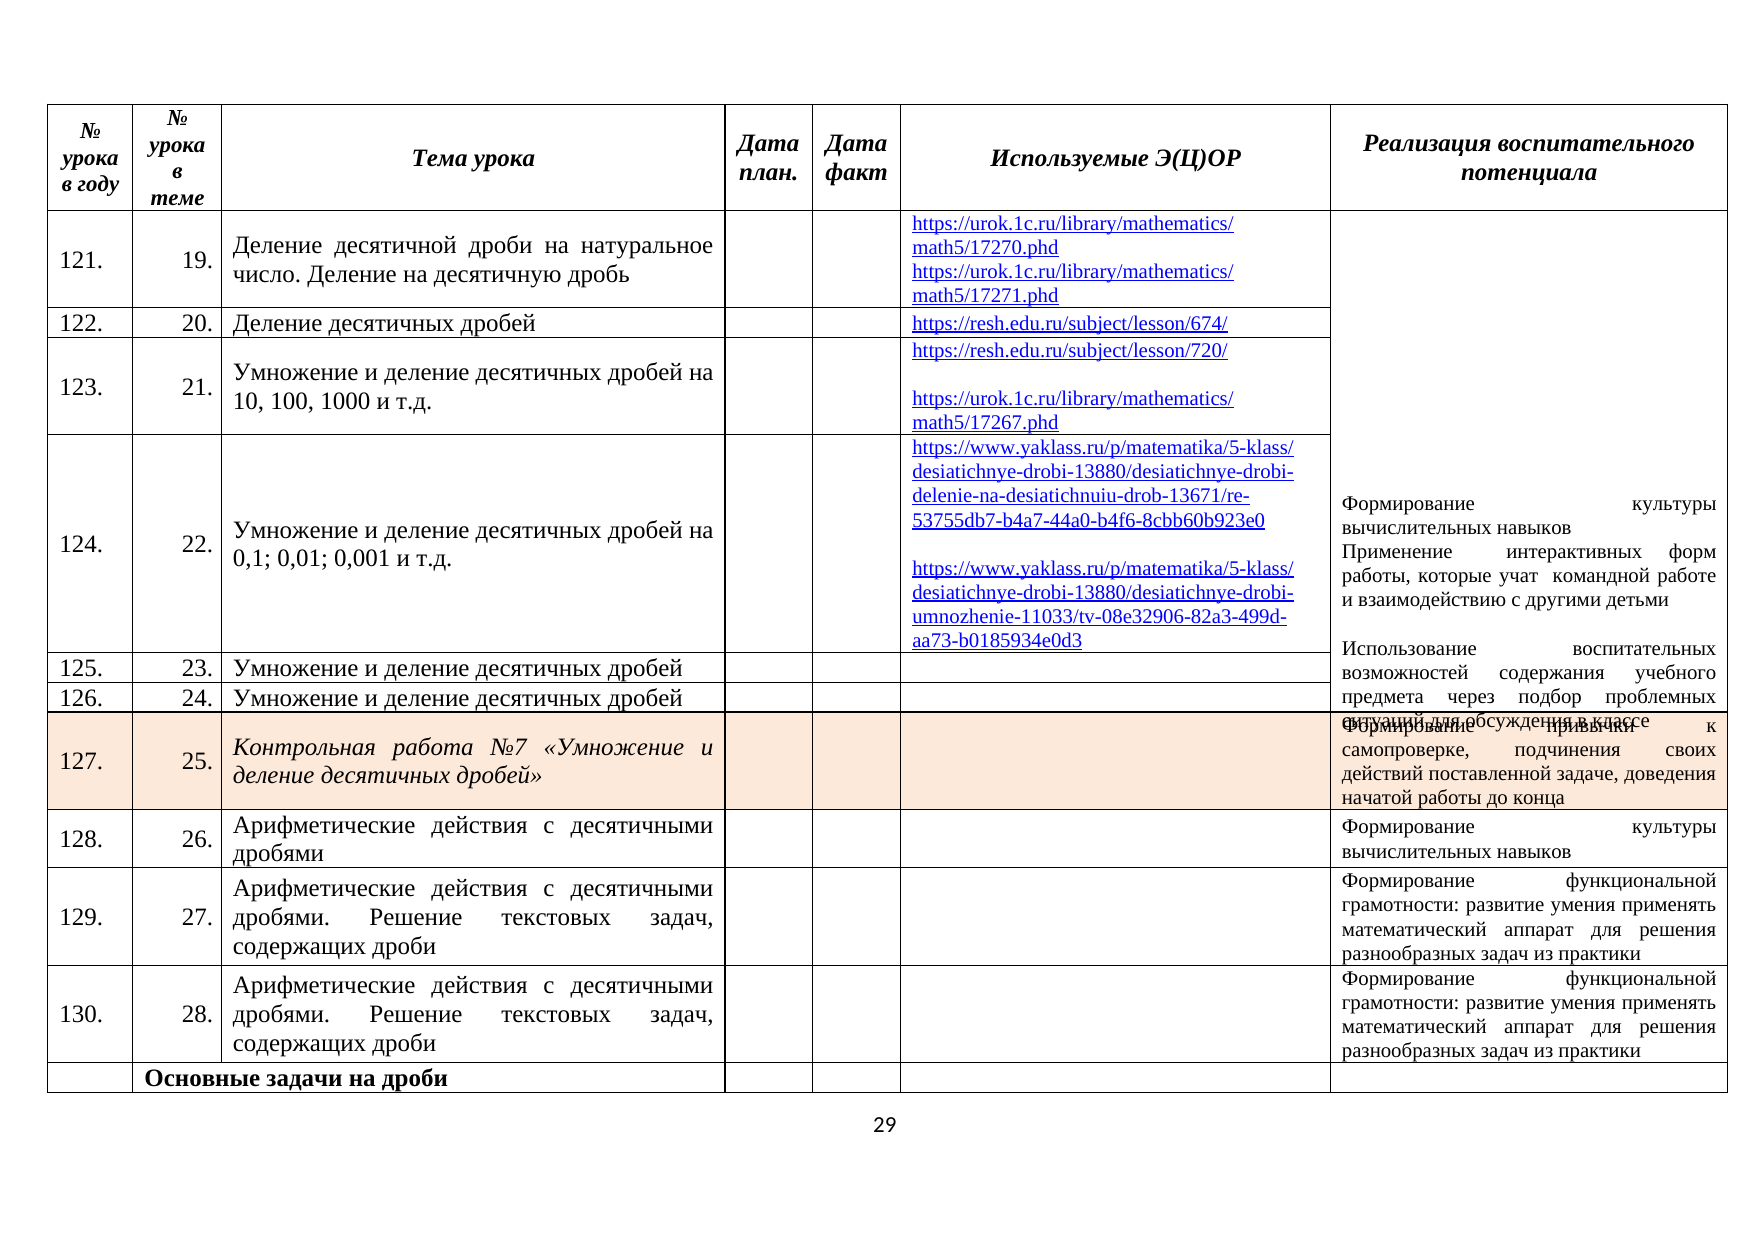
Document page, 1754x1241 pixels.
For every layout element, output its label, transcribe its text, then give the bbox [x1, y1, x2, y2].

table_cell https://www.yaklass.ru/p/matematika/5-klass/desiatichnye-drobi-13880/desiatichnye-drobi-delenie-na-desiatichnuiu-drob-13671/re-53755db7-b4a7-44a0-b4f6-8cbb60b923e0 https://www.yaklass.ru/p/matematika/5-klass/desiatichnye-drobi-13880/desiatichnye-drobi-umnozhenie-11033/tv-08e32906-82a3-499d-aa73-b0185934e0d3 [901, 435, 1330, 652]
table_header № урока в году [48, 105, 132, 210]
table_cell Формирование функциональной грамотности: развитие умения применять математический аппарат для решения разнообразных задач из практики [1331, 966, 1727, 1062]
table_cell [133, 713, 221, 809]
table_cell https://resh.edu.ru/subject/lesson/674/ [901, 308, 1330, 337]
table_cell [726, 966, 812, 1062]
table_cell Формирование функциональной грамотности: развитие умения применять математический аппарат для решения разнообразных задач из практики [1331, 868, 1727, 964]
table_cell Арифметические действия с десятичными дробями. Решение текстовых задач, содержащих дроби [222, 966, 724, 1062]
table_cell [48, 211, 132, 307]
table_cell [813, 713, 900, 809]
table_cell [813, 435, 900, 652]
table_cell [133, 1063, 724, 1092]
table_cell [901, 683, 1330, 711]
table_cell [133, 338, 221, 434]
table_cell Умножение и деление десятичных дробей на 10, 100, 1000 и т.д. [222, 338, 724, 434]
table_cell [133, 308, 221, 337]
table_cell [726, 1063, 812, 1092]
table_cell [133, 683, 221, 711]
table_cell [726, 868, 812, 964]
table_cell Деление десятичной дроби на натуральное число. Деление на десятичную дробь [222, 211, 724, 307]
table_cell [48, 683, 132, 711]
table_cell [48, 868, 132, 964]
table_cell Контрольная работа №7 «Умножение и деление десятичных дробей» [222, 713, 724, 809]
table_cell [726, 308, 812, 337]
table_header Дата план. [726, 105, 812, 210]
table_cell [48, 435, 132, 652]
table_cell [48, 966, 132, 1062]
table_cell [48, 810, 132, 867]
table_cell Формирование культуры вычислительных навыков [1331, 810, 1727, 867]
table_cell [901, 966, 1330, 1062]
table_cell [133, 966, 221, 1062]
table_cell [813, 683, 900, 711]
table_cell [901, 868, 1330, 964]
table_cell Умножение и деление десятичных дробей на 0,1; 0,01; 0,001 и т.д. [222, 435, 724, 652]
table_cell [813, 308, 900, 337]
table_header Реализация воспитательного потенциала [1331, 105, 1727, 210]
table_cell [813, 810, 900, 867]
table_cell [48, 308, 132, 337]
table_cell Арифметические действия с десятичными дробями [222, 810, 724, 867]
table_cell [813, 338, 900, 434]
table_header Дата факт [813, 105, 900, 210]
table_cell Умножение и деление десятичных дробей [222, 683, 724, 711]
table_header № урока в теме [133, 105, 221, 210]
table_cell [1331, 1063, 1727, 1092]
table_cell [726, 713, 812, 809]
table_cell [813, 653, 900, 682]
table_cell [813, 1063, 900, 1092]
table_cell [48, 338, 132, 434]
table_header Тема урока [222, 105, 724, 210]
table_cell [726, 211, 812, 307]
table_cell [133, 211, 221, 307]
table_cell https://urok.1c.ru/library/mathematics/math5/17270.phd https://urok.1c.ru/library/mathematics/math5/17271.phd [901, 211, 1330, 307]
table_cell Деление десятичных дробей [222, 308, 724, 337]
table_cell [48, 1063, 132, 1092]
table_cell [48, 713, 132, 809]
table_cell Умножение и деление десятичных дробей [222, 653, 724, 682]
table_cell [813, 966, 900, 1062]
table_cell [48, 653, 132, 682]
table_cell [133, 653, 221, 682]
table_cell Арифметические действия с десятичными дробями. Решение текстовых задач, содержащих дроби [222, 868, 724, 964]
table_cell https://resh.edu.ru/subject/lesson/720/ https://urok.1c.ru/library/mathematics/math5/17267.phd [901, 338, 1330, 434]
table_cell [813, 868, 900, 964]
table_cell [726, 810, 812, 867]
table_cell [901, 653, 1330, 682]
table_cell [133, 868, 221, 964]
table_cell [901, 810, 1330, 867]
table_cell [901, 713, 1330, 809]
table_cell Формирование привычки к самопроверке, подчинения своих действий поставленной задаче, доведения начатой работы до конца [1331, 713, 1727, 809]
table_cell [726, 338, 812, 434]
table_cell [726, 653, 812, 682]
table_cell [901, 1063, 1330, 1092]
table_cell [133, 810, 221, 867]
table_cell [726, 435, 812, 652]
table_header Используемые Э(Ц)ОР [901, 105, 1330, 210]
table_cell [133, 435, 221, 652]
table_cell [813, 211, 900, 307]
table_cell [726, 683, 812, 711]
